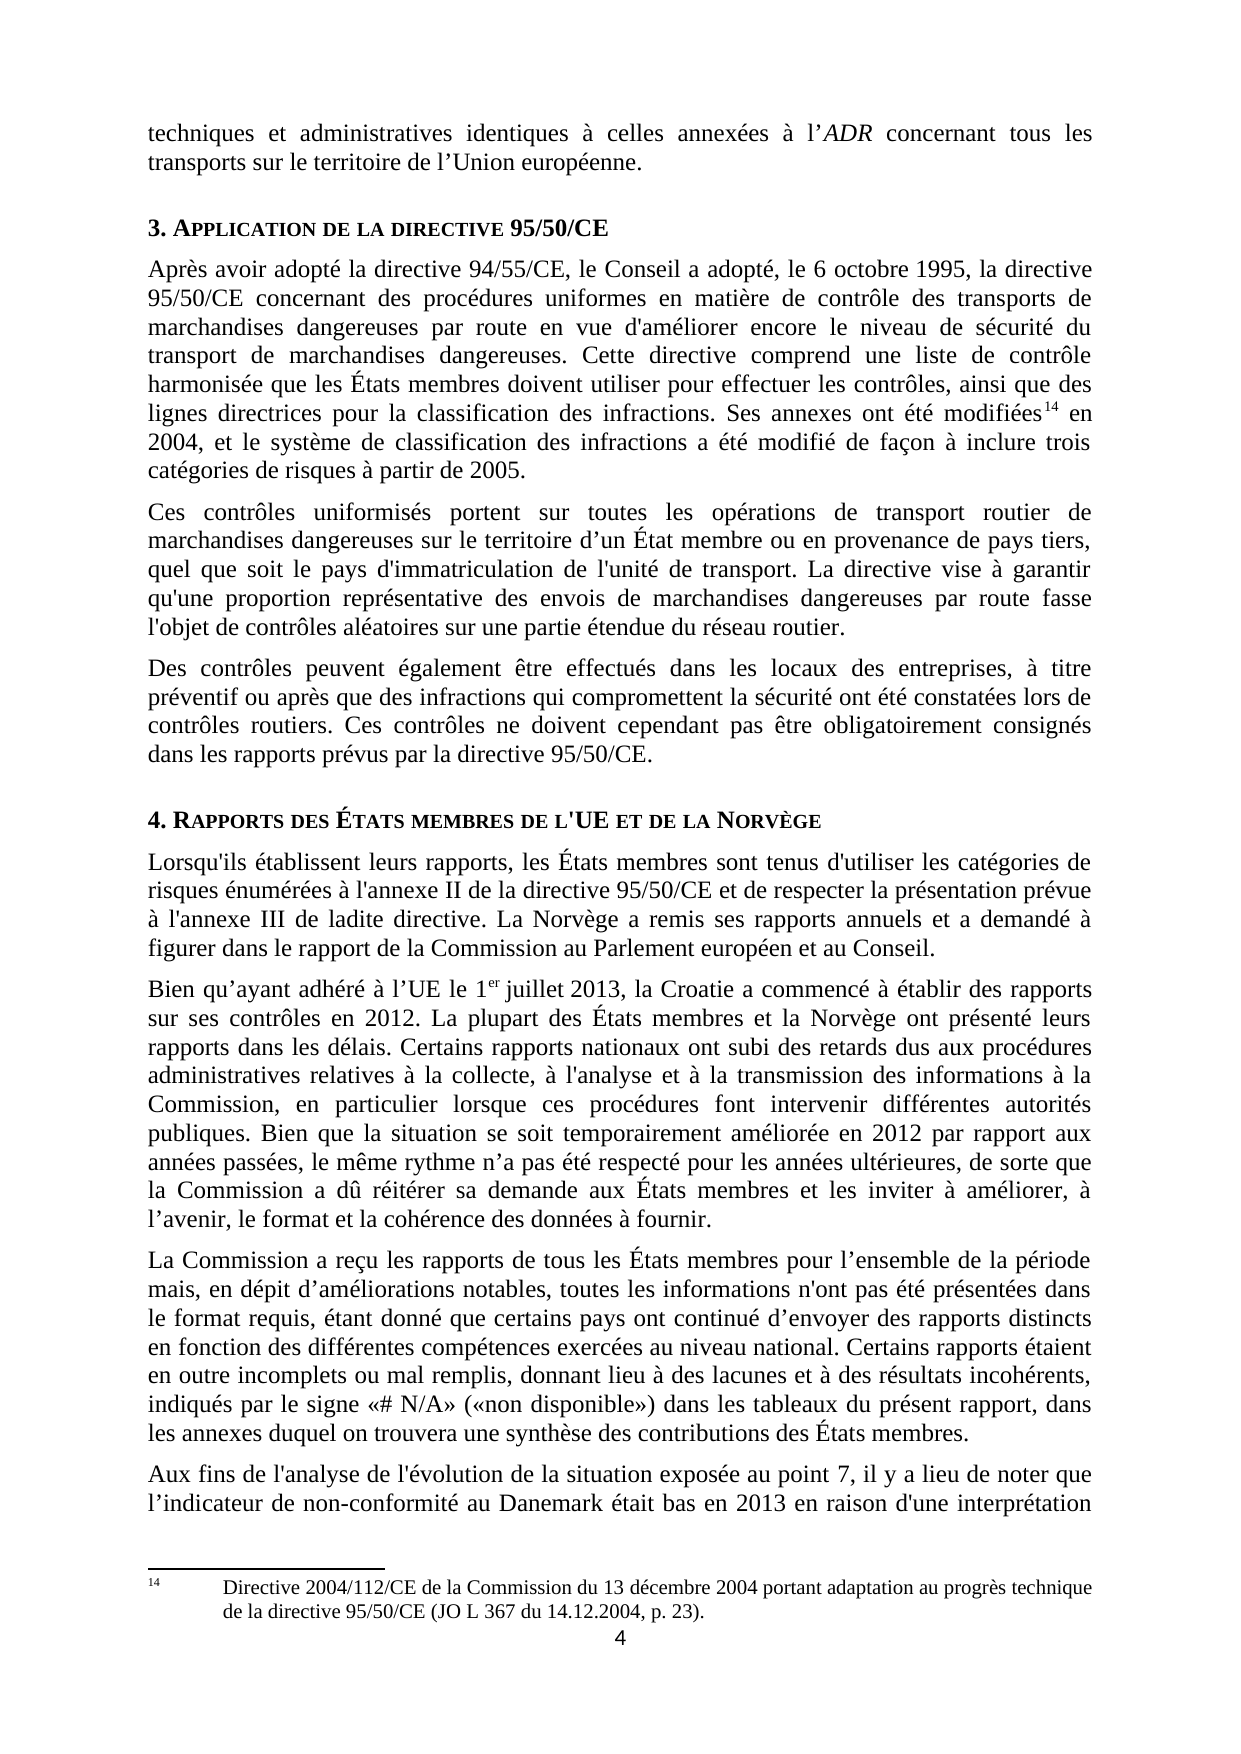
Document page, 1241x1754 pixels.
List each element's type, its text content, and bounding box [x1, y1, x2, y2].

text Des contrôles peuvent également être effectués dans les locaux des entreprises, à titre préventif ou après que des infractions qui compromettent la sécurité ont été constatées lors de contrôles routiers. Ces contrôles ne doivent cependant pas être obligatoirement consignés dans les rapports prévus par la directive 95/50/CE. [148, 653, 1092, 768]
text La Commission a reçu les rapports de tous les États membres pour l’ensemble de la période mais, en dépit d’améliorations notables, toutes les informations n'ont pas été présentées dans le format requis, étant donné que certains pays ont continué d’envoyer des rapports distincts en fonction des différentes compétences exercées au niveau national. Certains rapports étaient en outre incomplets ou mal remplis, donnant lieu à des lacunes et à des résultats incohérents, indiqués par le signe «# N/A» («non disponible») dans les tableaux du présent rapport, dans les annexes duquel on trouvera une synthèse des contributions des États membres. [148, 1246, 1092, 1447]
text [148, 1459, 1092, 1517]
text Bien qu’ayant adhéré à l’UE le 1er juillet 2013, la Croatie a commencé à établir des rapports sur ses contrôles en 2012. La plupart des États membres et la Norvège ont présenté leurs rapports dans les délais. Certains rapports nationaux ont subi des retards dus aux procédures administratives relatives à la collecte, à l'analyse et à la transmission des informations à la Commission, en particulier lorsque ces procédures font intervenir différentes autorités publiques. Bien que la situation se soit temporairement améliorée en 2012 par rapport aux années passées, le même rythme n’a pas été respecté pour les années ultérieures, de sorte que la Commission a dû réitérer sa demande aux États membres et les inviter à améliorer, à l’avenir, le format et la cohérence des données à fournir. [148, 974, 1092, 1233]
text Au 1er juillet 2009, la directive 94/55/CE a été abrogée et remplacée par la directive 2008/68/CE du Parlement européen et du Conseil du 24 septembre 2008 relative au transport intérieur des marchandises dangereuses, dans sa version modifiée. La directive 2008/68/CE reprend la même approche que la directive 94/55/CE, qui appliquait des dispositions techniques et administratives identiques à celles annexées à l’ADR concernant tous les transports sur le territoire de l’Union européenne. [148, 118, 1092, 176]
text Ces contrôles uniformisés portent sur toutes les opérations de transport routier de marchandises dangereuses sur le territoire d’un État membre ou en provenance de pays tiers, quel que soit le pays d'immatriculation de l'unité de transport. La directive vise à garantir qu'une proportion représentative des envois de marchandises dangereuses par route fasse l'objet de contrôles aléatoires sur une partie étendue du réseau routier. [148, 497, 1092, 641]
text Lorsqu'ils établissent leurs rapports, les États membres sont tenus d'utiliser les catégories de risques énumérées à l'annexe II de la directive 95/50/CE et de respecter la présentation prévue à l'annexe III de ladite directive. La Norvège a remis ses rapports annuels et a demandé à figurer dans le rapport de la Commission au Parlement européen et au Conseil. [148, 847, 1092, 962]
text 4. Rapports des États membres de l'UE et de la Norvège [148, 806, 1092, 834]
text 3. Application de la directive 95/50/CE [148, 213, 1092, 242]
text Après avoir adopté la directive 94/55/CE, le Conseil a adopté, le 6 octobre 1995, la directive 95/50/CE concernant des procédures uniformes en matière de contrôle des transports de marchandises dangereuses par route en vue d'améliorer encore le niveau de sécurité du transport de marchandises dangereuses. Cette directive comprend une liste de contrôle harmonisée que les États membres doivent utiliser pour effectuer les contrôles, ainsi que des lignes directrices pour la classification des infractions. Ses annexes ont été modifiées en 2004, et le système de classification des infractions a été modifié de façon à inclure trois catégories de risques à partir de 2005. [148, 254, 1092, 484]
